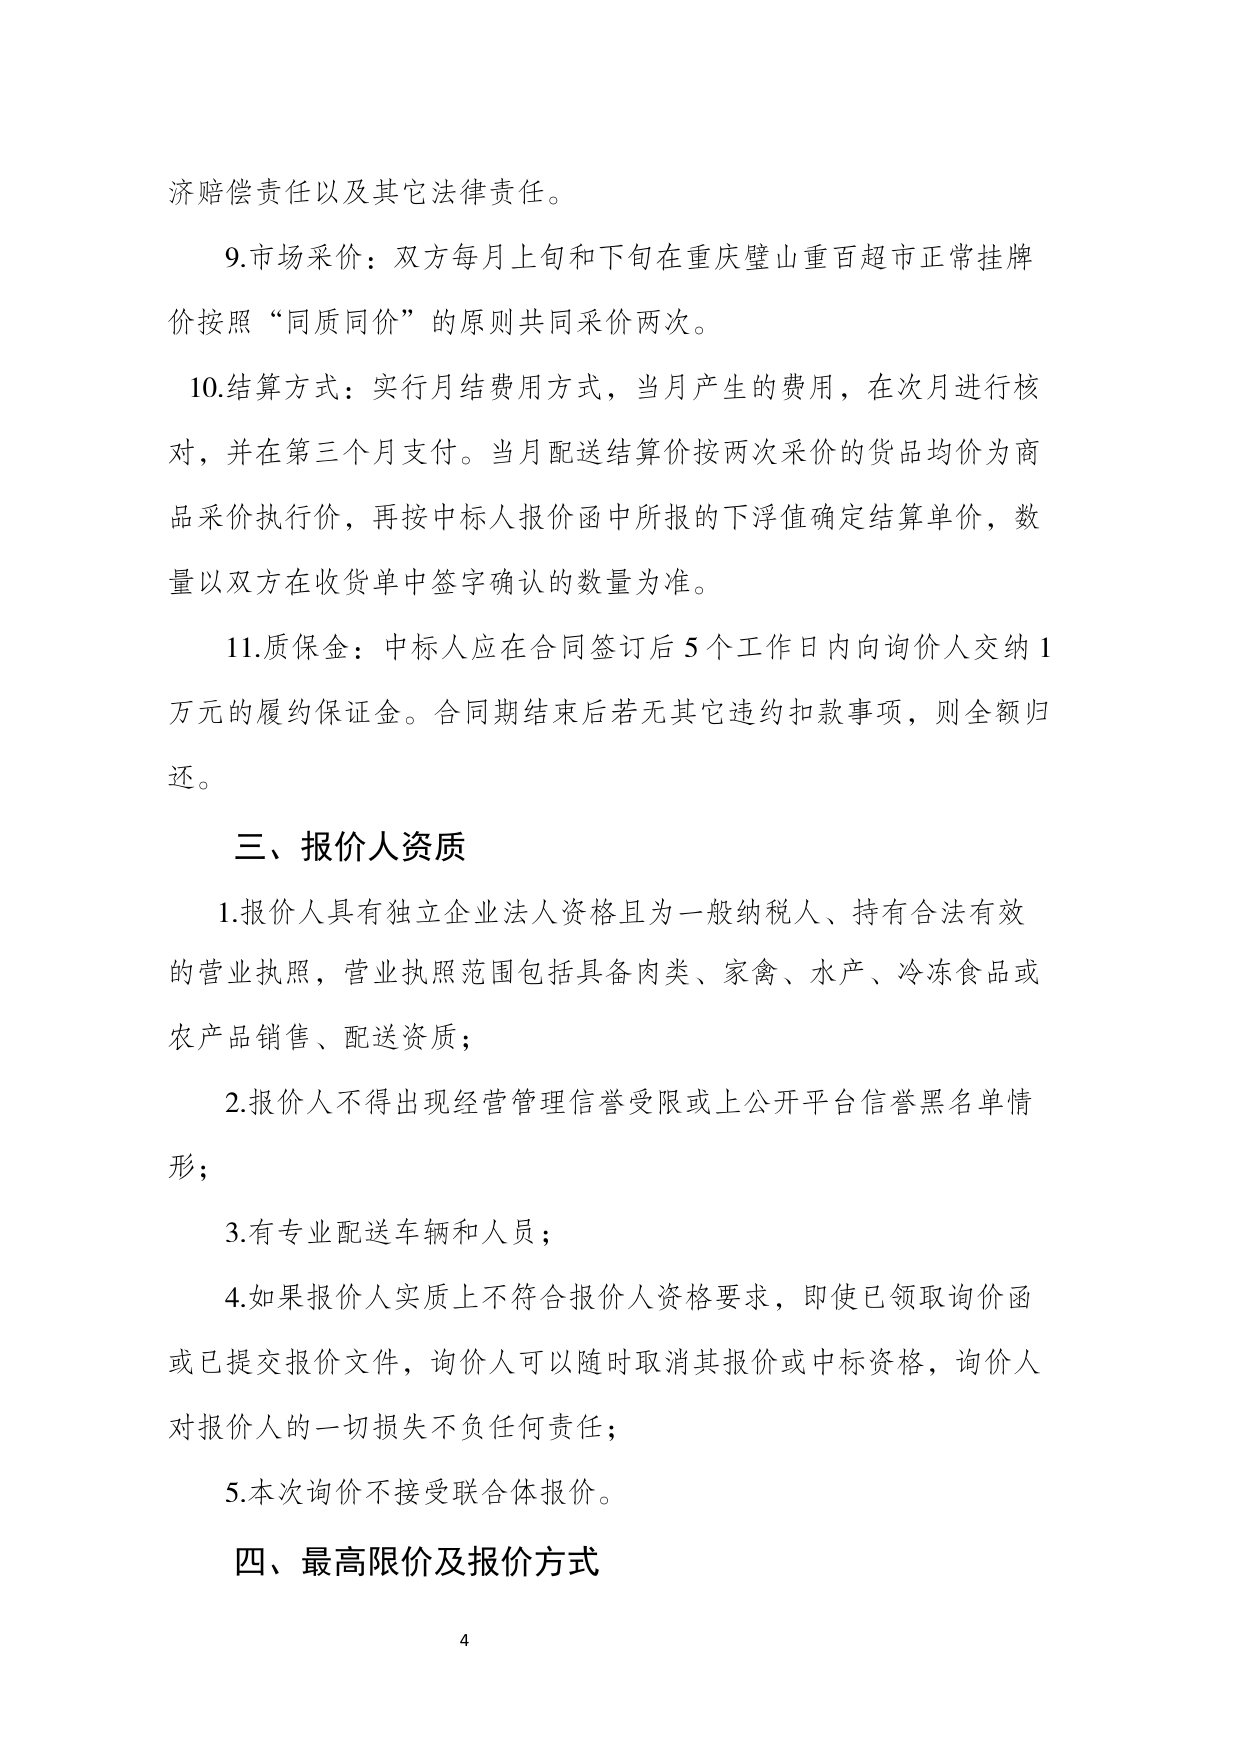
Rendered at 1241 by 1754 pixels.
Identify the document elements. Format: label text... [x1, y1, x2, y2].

list 2.报价人不得出现经营管理信誉受限或上公开平台信誉黑名单情形； [167, 1072, 1053, 1202]
list 4.如果报价人实质上不符合报价人资格要求，即使已领取询价函或已提交报价文件，询价人可以随时取消其报价或中标资格，询价人对报价人的一切损失不负任何责任； [167, 1267, 1053, 1462]
list 3.有专业配送车辆和人员； [167, 1202, 1053, 1267]
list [167, 1527, 1053, 1592]
text 9.市场采价：双方每月上旬和下旬在重庆璧山重百超市正常挂牌价按照“同质同价”的原则共同采价两次。 [167, 227, 1053, 357]
text 5.本次询价不接受联合体报价。 [167, 1462, 1053, 1527]
text 11.质保金：中标人应在合同签订后5个工作日内向询价人交纳1万元的履约保证金。合同期结束后若无其它违约扣款事项，则全额归还。 [167, 617, 1053, 812]
text 10.结算方式：实行月结费用方式，当月产生的费用，在次月进行核对，并在第三个月支付。当月配送结算价按两次采价的货品均价为商品采价执行价，再按中标人报价函中所报的下浮值确定结算单价，数量以双方在收货单中签字确认的数量为准。 [167, 357, 1053, 617]
list 三、报价人资质 1.报价人具有独立企业法人资格且为一般纳税人、持有合法有效的营业执照，营业执照范围包括具备肉类、家禽、水产、冷冻食品或农产品销售、配送资质； [167, 812, 1053, 1072]
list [167, 162, 1053, 227]
